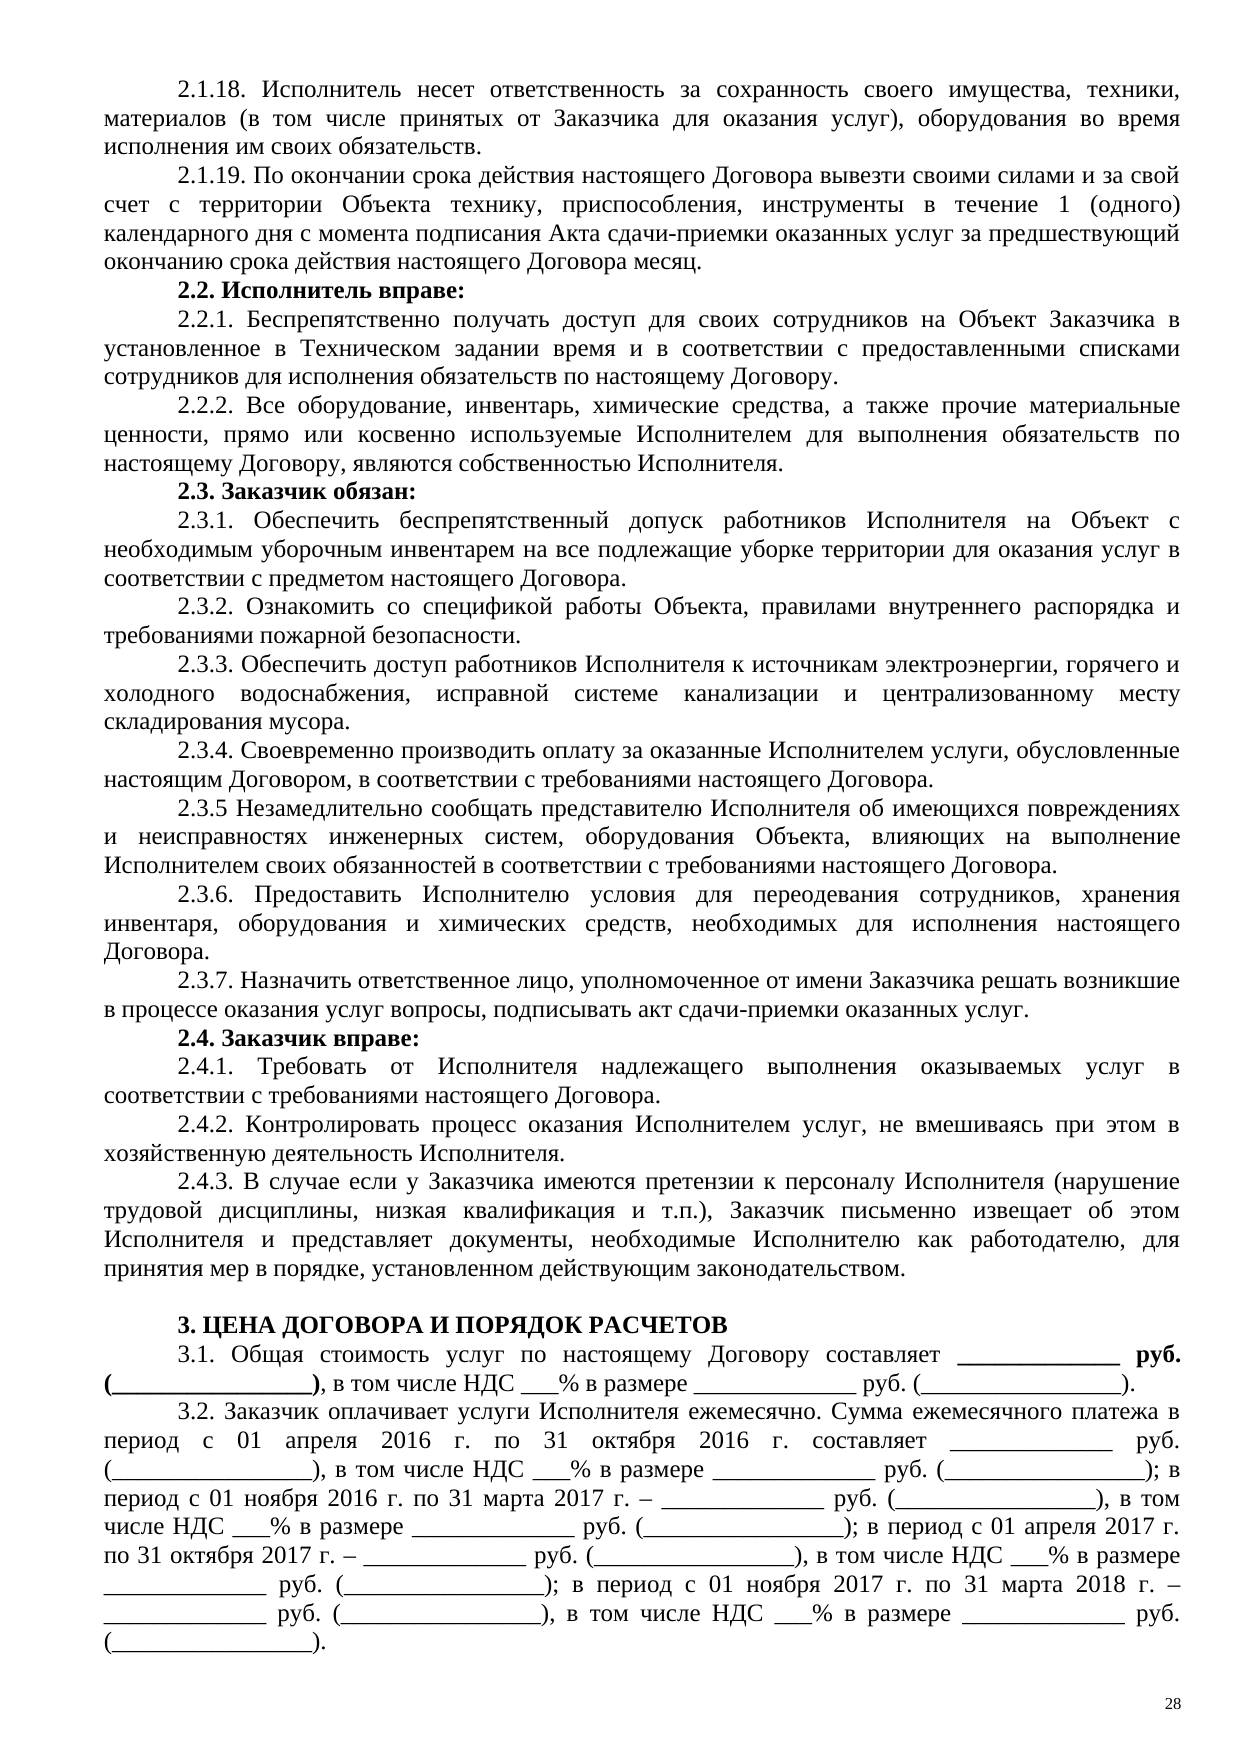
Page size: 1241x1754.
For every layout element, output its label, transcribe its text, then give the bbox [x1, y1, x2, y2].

text 2.3. Заказчик обязан: [103, 476, 1181, 505]
text 2.4.2. Контролировать процесс оказания Исполнителем услуг, не вмешиваясь при этом в хозяйственную деятельность Исполнителя. [103, 1109, 1181, 1166]
text 2.2.2. Все оборудование, инвентарь, химические средства, а также прочие материальные ценности, прямо или косвенно используемые Исполнителем для выполнения обязательств по настоящему Договору, являются собственностью Исполнителя. [103, 390, 1181, 476]
text 2.1.19. По окончании срока действия настоящего Договора вывезти своими силами и за свой счет с территории Объекта технику, приспособления, инструменты в течение 1 (одного) календарного дня с момента подписания Акта сдачи-приемки оказанных услуг за предшествующий окончанию срока действия настоящего Договора месяц. [103, 160, 1181, 275]
text 2.3.2. Ознакомить со спецификой работы Объекта, правилами внутреннего распорядка и требованиями пожарной безопасности. [103, 591, 1181, 649]
text 2.3.4. Своевременно производить оплату за оказанные Исполнителем услуги, обусловленные настоящим Договором, в соответствии с требованиями настоящего Договора. [103, 735, 1181, 793]
text 3.1. Общая стоимость услуг по настоящему Договору составляет _____________ руб. (________________), в том числе НДС ___% в размере _____________ руб. (________________). [103, 1339, 1181, 1396]
text 3.2. Заказчик оплачивает услуги Исполнителя ежемесячно. Сумма ежемесячного платежа в период с 01 апреля 2016 г. по 31 октября 2016 г. составляет _____________ руб. (________________), в том числе НДС ___% в размере _____________ руб. (________________); в период с 01 ноября 2016 г. по 31 марта 2017 г. – _____________ руб. (________________), в том числе НДС ___% в размере _____________ руб. (________________); в период с 01 апреля 2017 г. по 31 октября 2017 г. – _____________ руб. (________________), в том числе НДС ___% в размере _____________ руб. (________________); в период с 01 ноября 2017 г. по 31 марта 2018 г. – _____________ руб. (________________), в том числе НДС ___% в размере _____________ руб. (________________). [103, 1396, 1181, 1655]
text 2.1.18. Исполнитель несет ответственность за сохранность своего имущества, техники, материалов (в том числе принятых от Заказчика для оказания услуг), оборудования во время исполнения им своих обязательств. [103, 74, 1181, 160]
text 2.3.6. Предоставить Исполнителю условия для переодевания сотрудников, хранения инвентаря, оборудования и химических средств, необходимых для исполнения настоящего Договора. [103, 879, 1181, 965]
text 2.4.3. В случае если у Заказчика имеются претензии к персоналу Исполнителя (нарушение трудовой дисциплины, низкая квалификация и т.п.), Заказчик письменно извещает об этом Исполнителя и представляет документы, необходимые Исполнителю как работодателю, для принятия мер в порядке, установленном действующим законодательством. [103, 1166, 1181, 1281]
text 2.3.3. Обеспечить доступ работников Исполнителя к источникам электроэнергии, горячего и холодного водоснабжения, исправной системе канализации и централизованному месту складирования мусора. [103, 649, 1181, 735]
text 2.2.1. Беспрепятственно получать доступ для своих сотрудников на Объект Заказчика в установленное в Техническом задании время и в соответствии с предоставленными списками сотрудников для исполнения обязательств по настоящему Договору. [103, 304, 1181, 390]
text 3. Цена договора и порядок расчетов [103, 1310, 1181, 1339]
text 2.3.1. Обеспечить беспрепятственный допуск работников Исполнителя на Объект с необходимым уборочным инвентарем на все подлежащие уборке территории для оказания услуг в соответствии с предметом настоящего Договора. [103, 505, 1181, 591]
text 2.3.7. Назначить ответственное лицо, уполномоченное от имени Заказчика решать возникшие в процессе оказания услуг вопросы, подписывать акт сдачи-приемки оказанных услуг. [103, 965, 1181, 1023]
text 2.3.5 Незамедлительно сообщать представителю Исполнителя об имеющихся повреждениях и неисправностях инженерных систем, оборудования Объекта, влияющих на выполнение Исполнителем своих обязанностей в соответствии с требованиями настоящего Договора. [103, 793, 1181, 879]
text 2.4.1. Требовать от Исполнителя надлежащего выполнения оказываемых услуг в соответствии с требованиями настоящего Договора. [103, 1051, 1181, 1109]
text 2.4. Заказчик вправе: [103, 1023, 1181, 1051]
text 2.2. Исполнитель вправе: [103, 275, 1181, 304]
